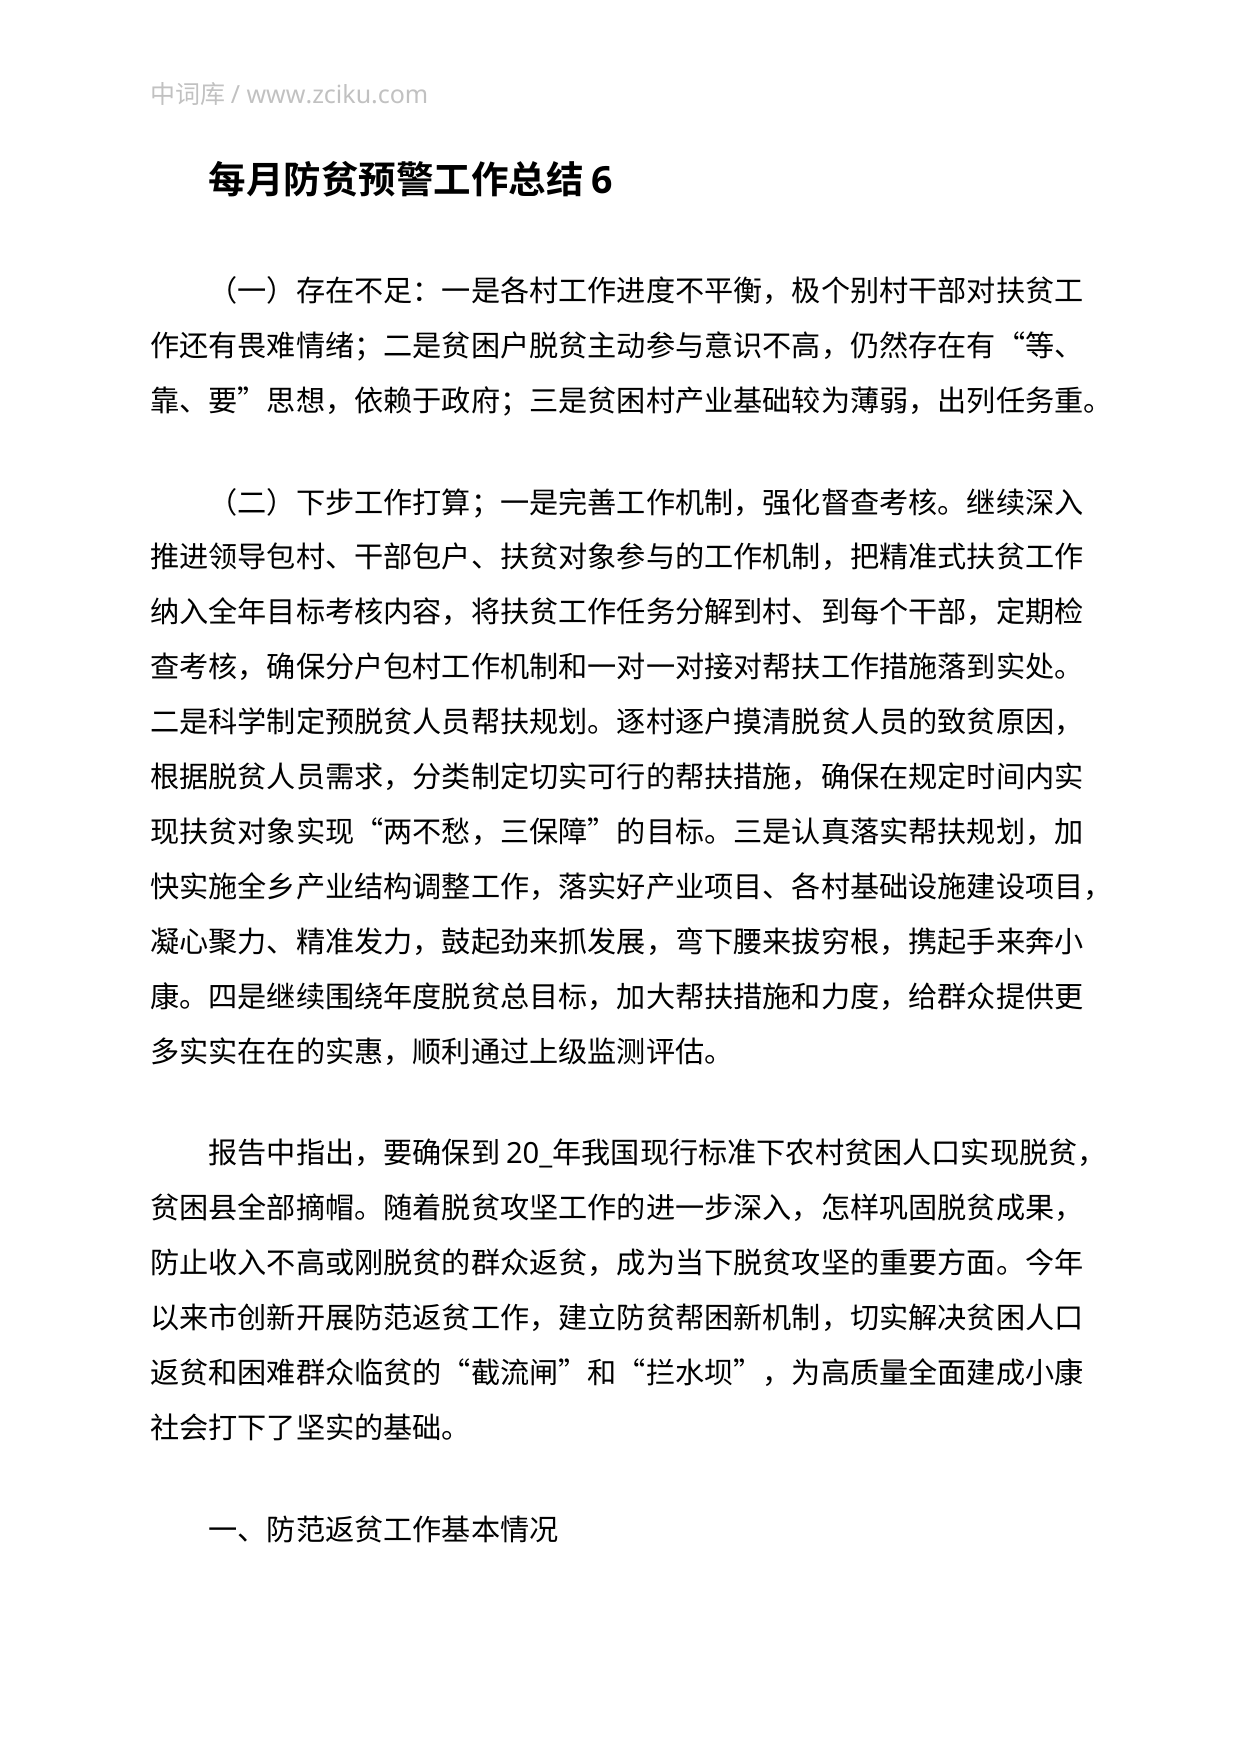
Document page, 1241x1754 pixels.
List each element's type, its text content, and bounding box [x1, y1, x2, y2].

text 每月防贫预警工作总结6 [150, 150, 1090, 204]
text 一、防范返贫工作基本情况 [150, 1506, 1090, 1548]
text 报告中指出，要确保到20_年我国现行标准下农村贫困人口实现脱贫，贫困县全部摘帽。随着脱贫攻坚工作的进一步深入，怎样巩固脱贫成果，防止收入不高或刚脱贫的群众返贫，成为当下脱贫攻坚的重要方面。今年以来市创新开展防范返贫工作，建立防贫帮困新机制，切实解决贫困人口返贫和困难群众临贫的“截流闸”和“拦水坝”，为高质量全面建成小康社会打下了坚实的基础。 [150, 1130, 1090, 1447]
text （二）下步工作打算；一是完善工作机制，强化督查考核。继续深入推进领导包村、干部包户、扶贫对象参与的工作机制，把精准式扶贫工作纳入全年目标考核内容，将扶贫工作任务分解到村、到每个干部，定期检查考核，确保分户包村工作机制和一对一对接对帮扶工作措施落到实处。二是科学制定预脱贫人员帮扶规划。逐村逐户摸清脱贫人员的致贫原因，根据脱贫人员需求，分类制定切实可行的帮扶措施，确保在规定时间内实现扶贫对象实现“两不愁，三保障”的目标。三是认真落实帮扶规划，加快实施全乡产业结构调整工作，落实好产业项目、各村基础设施建设项目，凝心聚力、精准发力，鼓起劲来抓发展，弯下腰来拔穷根，携起手来奔小康。四是继续围绕年度脱贫总目标，加大帮扶措施和力度，给群众提供更多实实在在的实惠，顺利通过上级监测评估。 [150, 479, 1090, 1070]
text （一）存在不足：一是各村工作进度不平衡，极个别村干部对扶贫工作还有畏难情绪；二是贫困户脱贫主动参与意识不高，仍然存在有“等、靠、要”思想，依赖于政府；三是贫困村产业基础较为薄弱，出列任务重。 [150, 268, 1090, 420]
